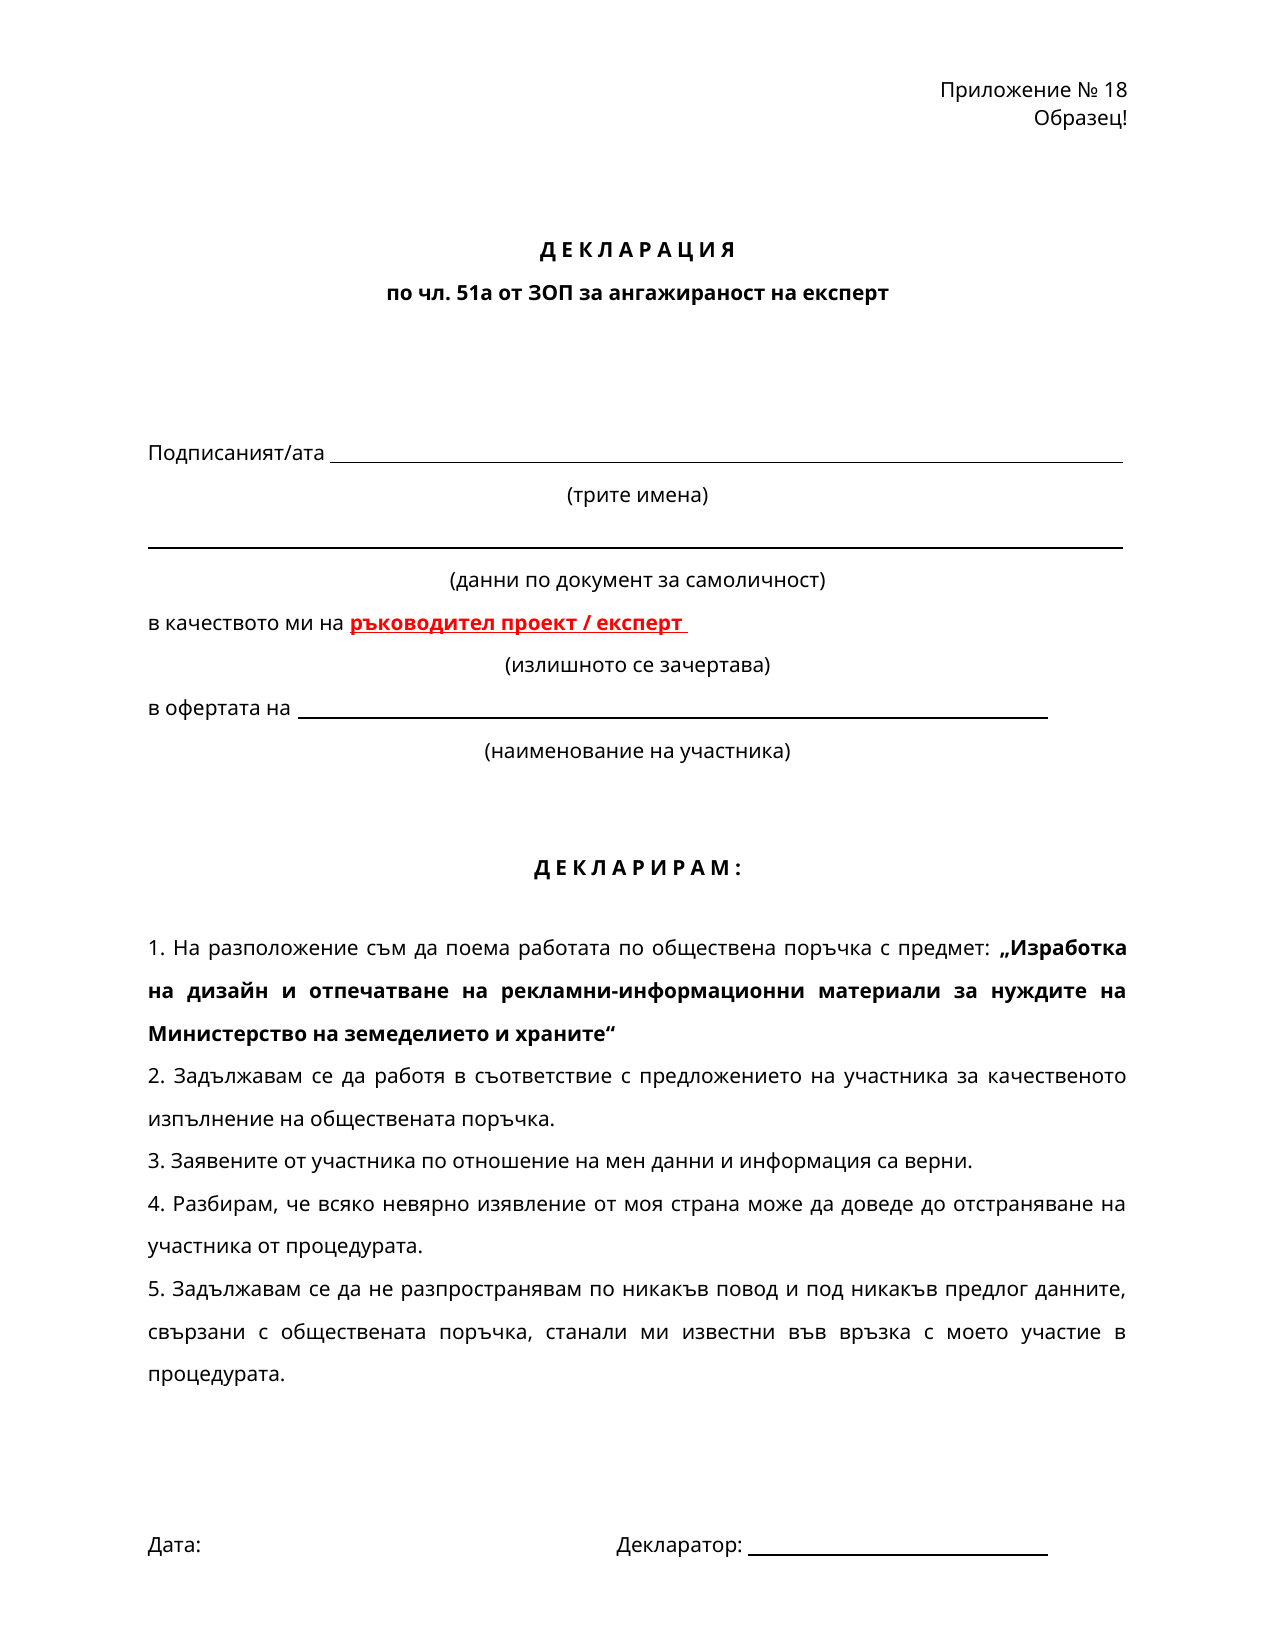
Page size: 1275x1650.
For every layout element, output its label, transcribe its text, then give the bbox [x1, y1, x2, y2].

text (наименование на участника) [148, 736, 1127, 764]
text 5. Задължавам се да не разпространявам по никакъв повод и под никакъв предлог данните, свързани с обществената поръчка, станали ми известни във връзка с моето участие в процедурата. [148, 1274, 1127, 1388]
text 4. Разбирам, че всяко невярно изявление от моя страна може да доведе до отстраняване на участника от процедурата. [148, 1189, 1127, 1260]
text ДЕКЛАРИРАМ: [148, 853, 1127, 882]
text Д Е К Л А Р А Ц И Я [148, 235, 1127, 263]
text Подписаният/ата [148, 438, 1127, 466]
text по чл. 51a от ЗОП за ангажираност на експерт [148, 278, 1127, 306]
text в офертата на [148, 693, 1127, 722]
text Дата: Декларатор: [148, 1530, 1127, 1558]
text (данни по документ за самоличност) [148, 565, 1127, 594]
text в качеството ми на ръководител проект / експерт [148, 608, 1127, 636]
text 1. На разположение съм да поема работата по обществена поръчка с предмет: „Изработка на дизайн и отпечатване на рекламни-информационни материали за нуждите на Министерство на земеделието и храните“ [148, 933, 1127, 1047]
text 3. Заявените от участника по отношение на мен данни и информация са верни. [148, 1146, 1127, 1175]
text 2. Задължавам се да работя в съответствие с предложението на участника за качественото изпълнение на обществената поръчка. [148, 1061, 1127, 1132]
text (излишното се зачертава) [148, 651, 1127, 679]
text (трите имена) [148, 481, 1127, 509]
